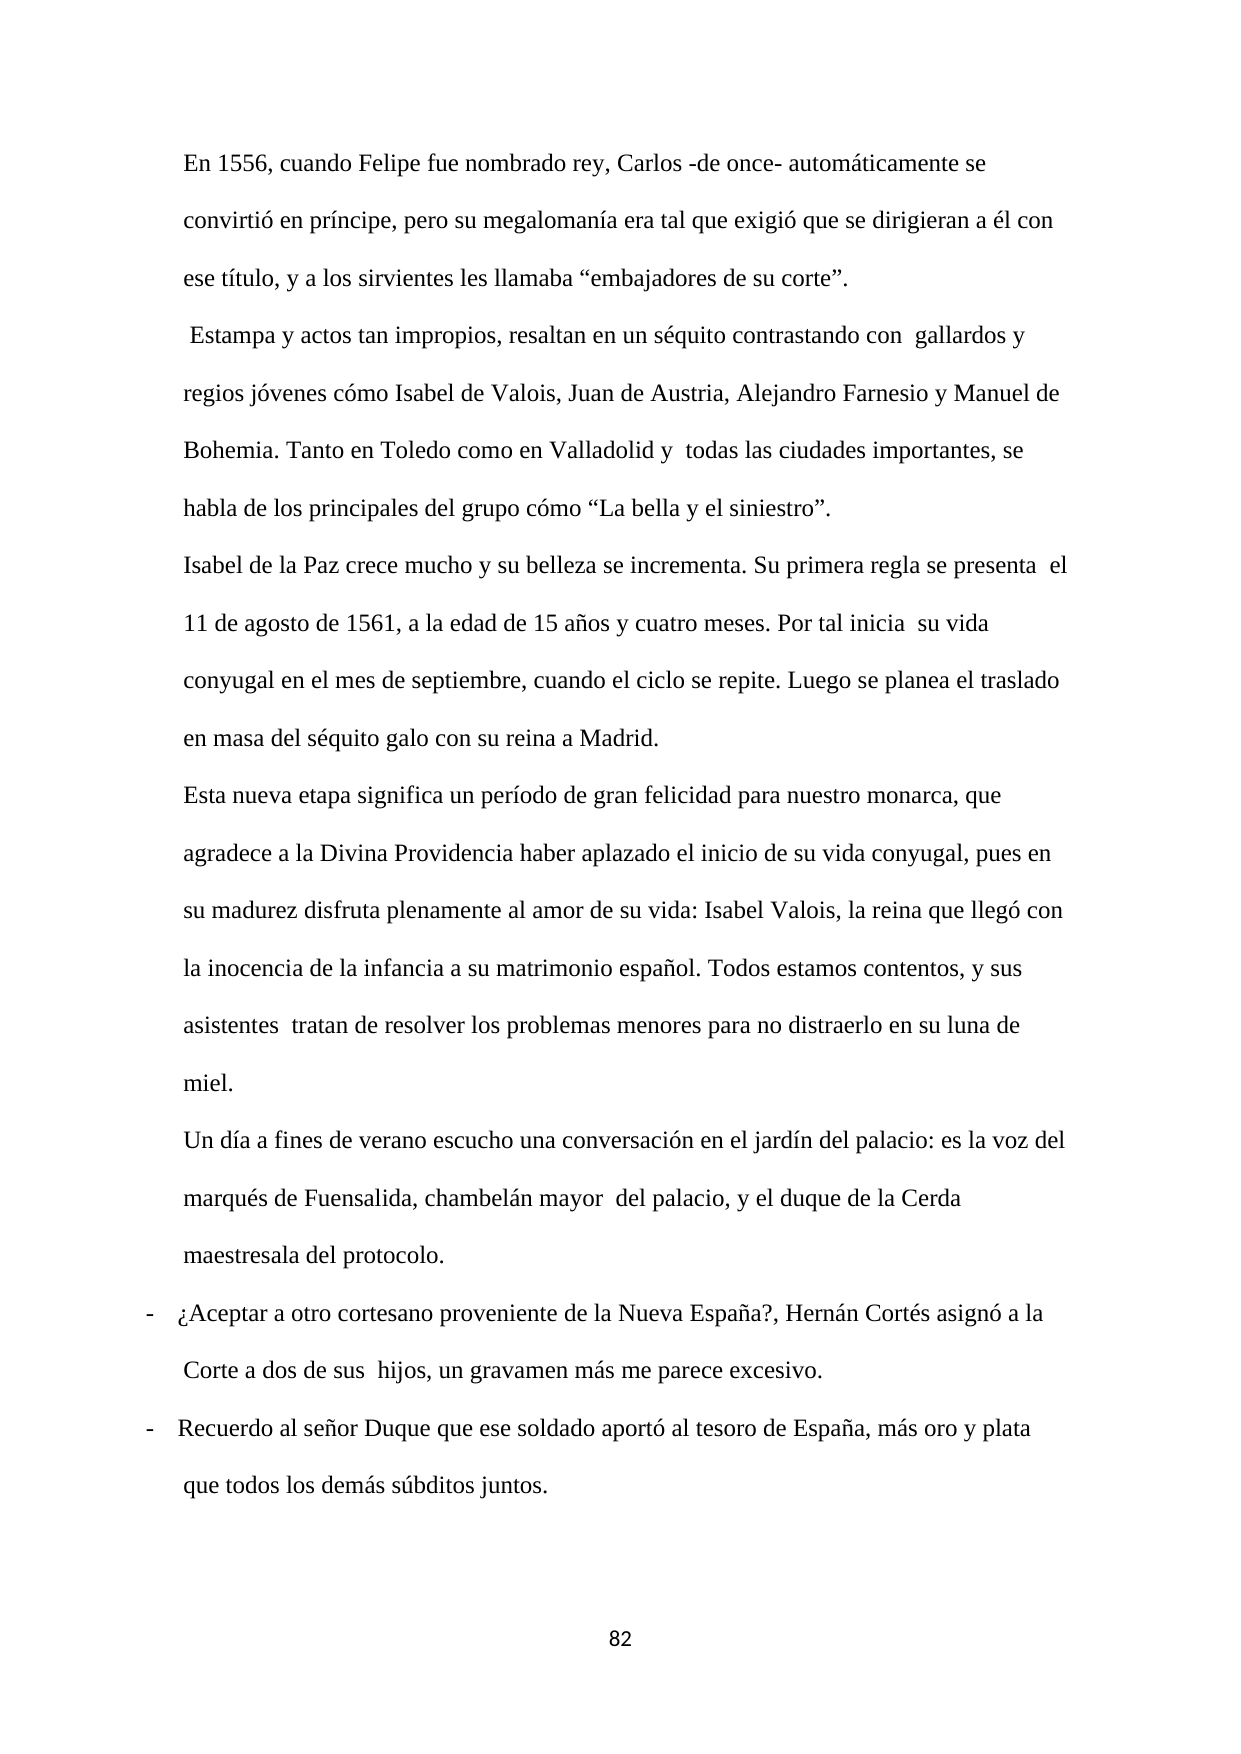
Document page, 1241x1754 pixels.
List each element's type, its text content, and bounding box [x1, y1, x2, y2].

text Esta nueva etapa significa un período de gran felicidad para nuestro monarca, que agradece a la Divina Providencia haber aplazado el inicio de su vida conyugal, pues en su madurez disfruta plenamente al amor de su vida: Isabel Valois, la reina que llegó con la inocencia de la infancia a su matrimonio español. Todos estamos contentos, y sus asistentes tratan de resolver los problemas menores para no distraerlo en su luna de miel. [183, 780, 1069, 1096]
text En 1556, cuando Felipe fue nombrado rey, Carlos -de once- automáticamente se convirtió en príncipe, pero su megalomanía era tal que exigió que se dirigieran a él con ese título, y a los sirvientes les llamaba “embajadores de su corte”. [177, 148, 1063, 291]
list Recuerdo al señor Duque que ese soldado aportó al tesoro de España, más oro y plata que todos los demás súbditos juntos. [146, 1413, 1069, 1499]
list ¿Aceptar a otro cortesano proveniente de la Nueva España?, Hernán Cortés asignó a la Corte a dos de sus hijos, un gravamen más me parece excesivo. [146, 1298, 1069, 1384]
text Un día a fines de verano escucho una conversación en el jardín del palacio: es la voz del marqués de Fuensalida, chambelán mayor del palacio, y el duque de la Cerda maestresala del protocolo. [183, 1125, 1069, 1269]
text Estampa y actos tan impropios, resaltan en un séquito contrastando con gallardos y regios jóvenes cómo Isabel de Valois, Juan de Austria, Alejandro Farnesio y Manuel de Bohemia. Tanto en Toledo como en Valladolid y todas las ciudades importantes, se habla de los principales del grupo cómo “La bella y el siniestro”. [183, 320, 1069, 521]
text Isabel de la Paz crece mucho y su belleza se incrementa. Su primera regla se presenta el 11 de agosto de 1561, a la edad de 15 años y cuatro meses. Por tal inicia su vida conyugal en el mes de septiembre, cuando el ciclo se repite. Luego se planea el traslado en masa del séquito galo con su reina a Madrid. [183, 550, 1069, 751]
